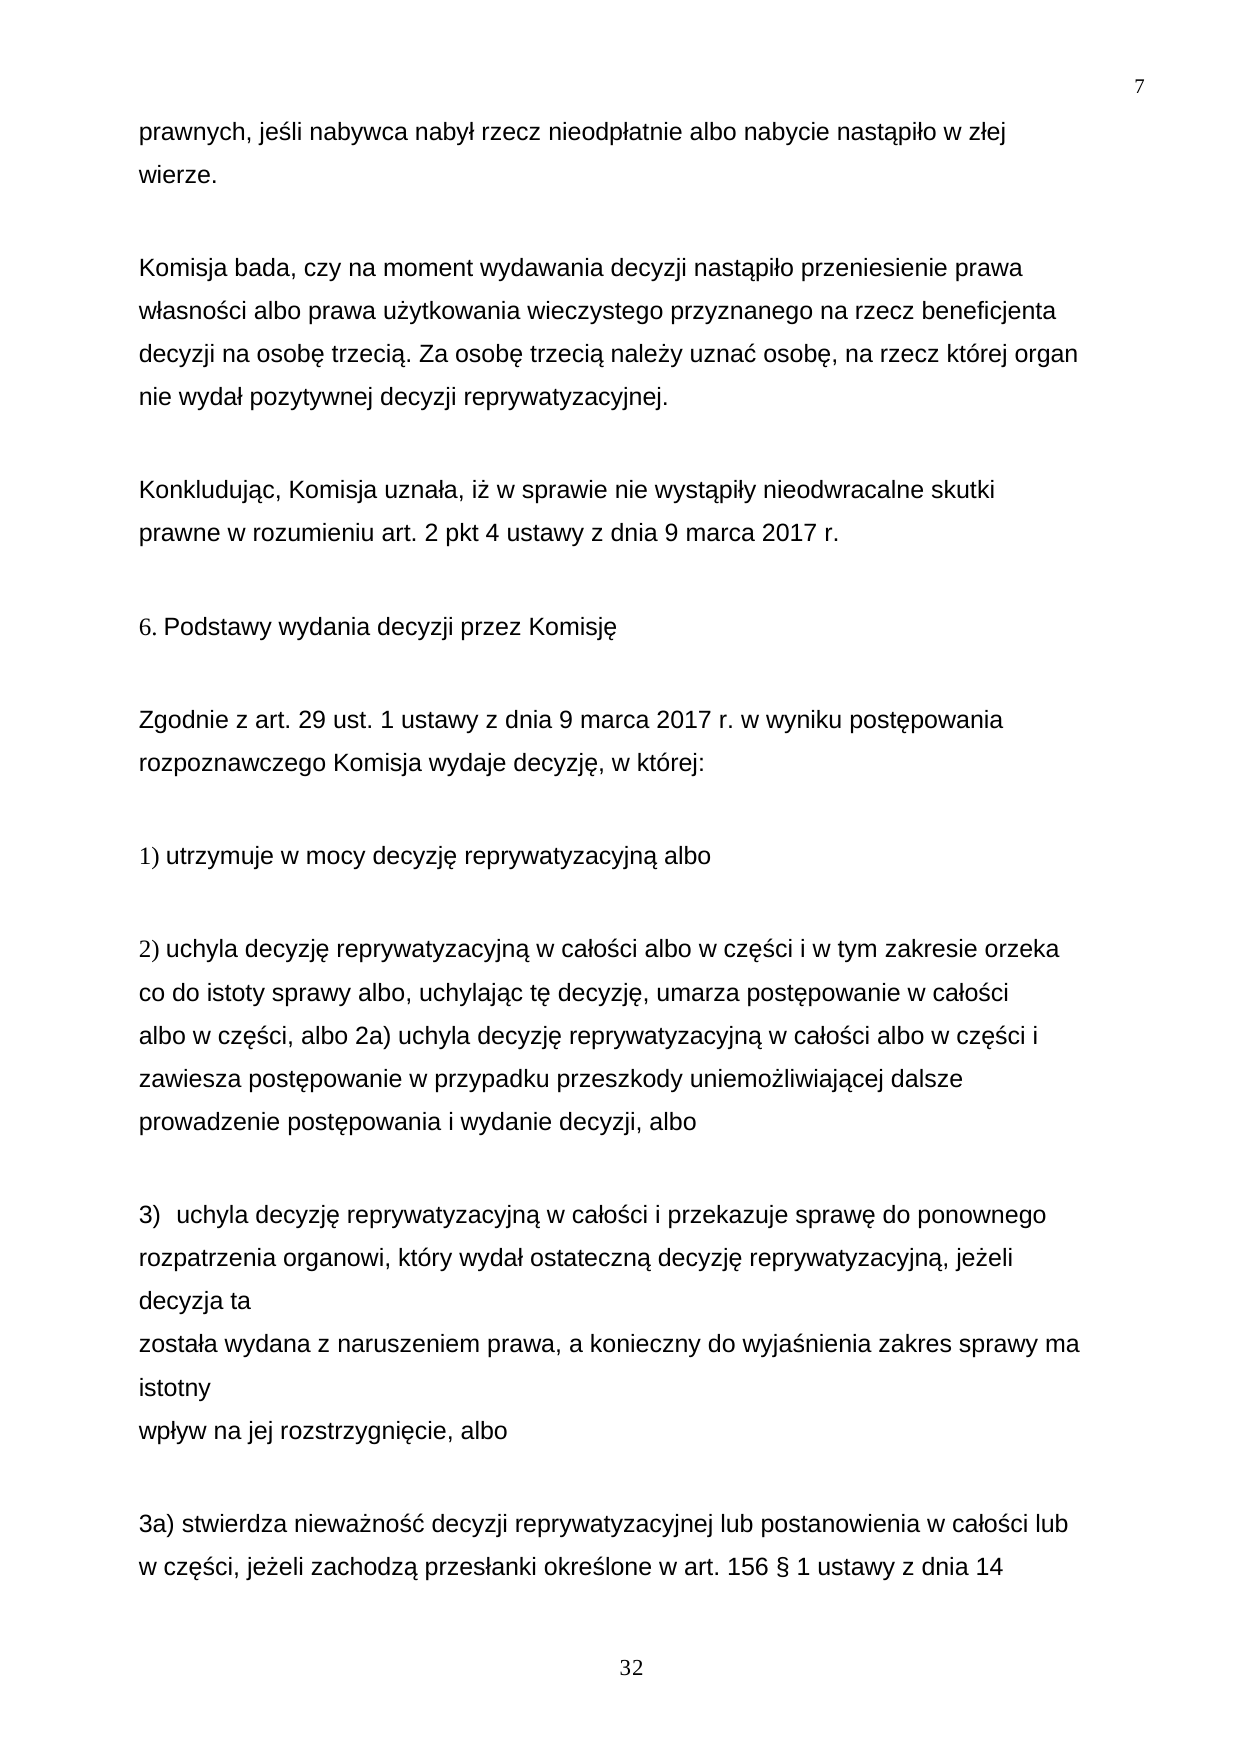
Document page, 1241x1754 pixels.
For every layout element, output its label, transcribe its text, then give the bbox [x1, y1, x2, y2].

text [138, 117, 1082, 188]
text Komisja bada, czy na moment wydawania decyzji nastąpiło przeniesienie prawa własności albo prawa użytkowania wieczystego przyznanego na rzecz beneficjenta decyzji na osobę trzecią. Za osobę trzecią należy uznać osobę, na rzecz której organ nie wydał pozytywnej decyzji reprywatyzacyjnej. [138, 253, 1082, 411]
list uchyla decyzję reprywatyzacyjną w całości albo w części i w tym zakresie orzeka co do istoty sprawy albo, uchylając tę decyzję, umarza postępowanie w całości albo w części, albo 2a) uchyla decyzję reprywatyzacyjną w całości albo w części i zawiesza postępowanie w przypadku przeszkody uniemożliwiającej dalsze prowadzenie postępowania i wydanie decyzji, albo [138, 934, 1061, 1136]
list Podstawy wydania decyzji przez Komisję [138, 612, 1082, 640]
text Zgodnie z art. 29 ust. 1 ustawy z dnia 9 marca 2017 r. w wyniku postępowania rozpoznawczego Komisja wydaje decyzję, w której: [138, 705, 1082, 777]
list utrzymuje w mocy decyzję reprywatyzacyjną albo [138, 841, 1082, 870]
text 3) uchyla decyzję reprywatyzacyjną w całości i przekazuje sprawę do ponownego rozpatrzenia organowi, który wydał ostateczną decyzję reprywatyzacyjną, jeżeli decyzja ta została wydana z naruszeniem prawa, a konieczny do wyjaśnienia zakres sprawy ma istotny wpływ na jej rozstrzygnięcie, albo [138, 1200, 1082, 1444]
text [138, 1509, 1082, 1581]
text Konkludując, Komisja uznała, iż w sprawie nie wystąpiły nieodwracalne skutki prawne w rozumieniu art. 2 pkt 4 ustawy z dnia 9 marca 2017 r. [138, 475, 1082, 547]
